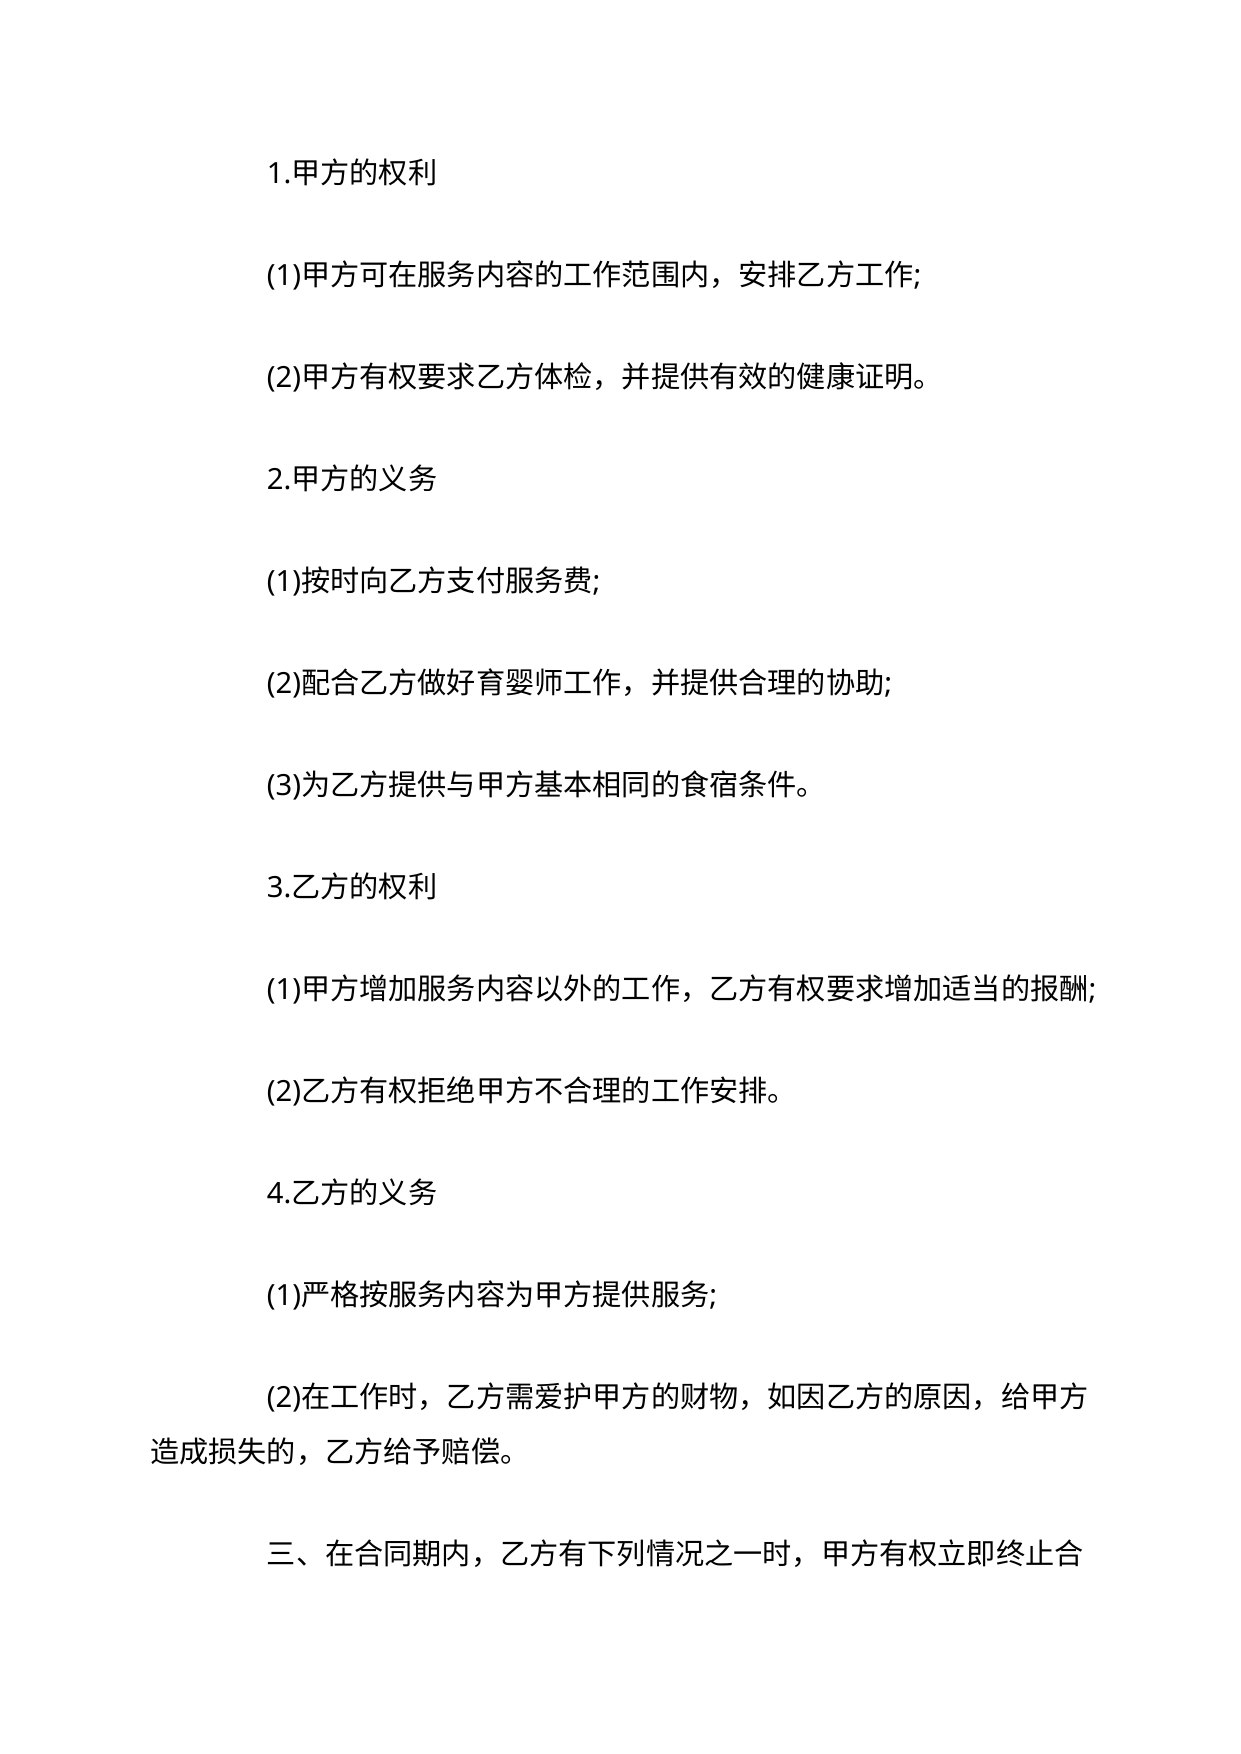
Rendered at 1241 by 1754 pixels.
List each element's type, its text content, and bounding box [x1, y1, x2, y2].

text 3.乙方的权利 [150, 864, 1090, 906]
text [150, 1531, 1090, 1573]
text 1.甲方的权利 [150, 150, 1090, 192]
text (1)甲方增加服务内容以外的工作，乙方有权要求增加适当的报酬; [150, 966, 1090, 1008]
text (1)按时向乙方支付服务费; [150, 558, 1090, 600]
text (2)在工作时，乙方需爱护甲方的财物，如因乙方的原因，给甲方造成损失的，乙方给予赔偿。 [150, 1374, 1090, 1471]
text 4.乙方的义务 [150, 1170, 1090, 1212]
text (3)为乙方提供与甲方基本相同的食宿条件。 [150, 762, 1090, 804]
text (2)配合乙方做好育婴师工作，并提供合理的协助; [150, 660, 1090, 702]
text 2.甲方的义务 [150, 456, 1090, 498]
text (2)乙方有权拒绝甲方不合理的工作安排。 [150, 1068, 1090, 1110]
text (2)甲方有权要求乙方体检，并提供有效的健康证明。 [150, 354, 1090, 396]
text (1)严格按服务内容为甲方提供服务; [150, 1272, 1090, 1314]
text (1)甲方可在服务内容的工作范围内，安排乙方工作; [150, 252, 1090, 294]
